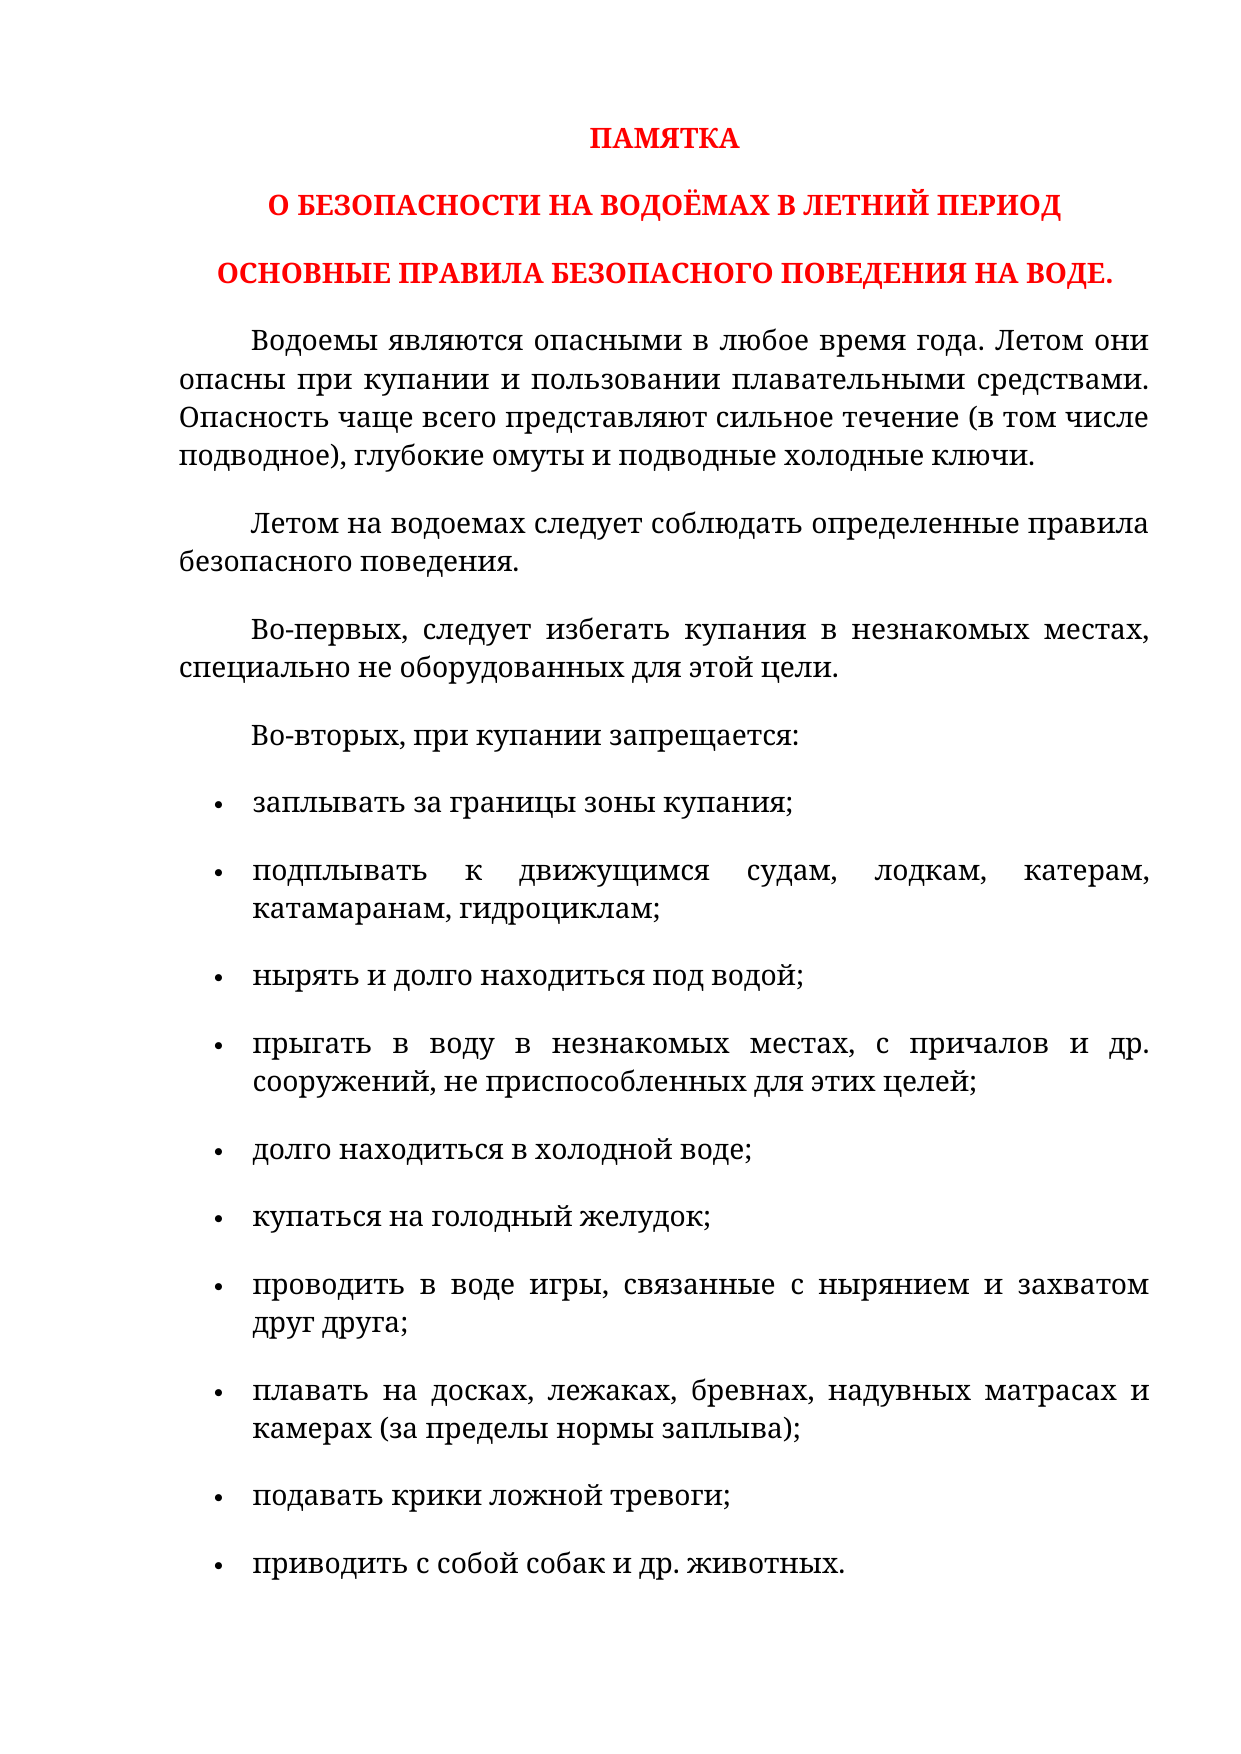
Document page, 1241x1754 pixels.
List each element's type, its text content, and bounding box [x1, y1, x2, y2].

text Водоемы являются опасными в любое время года. Летом они опасны при купании и пользовании плавательными средствами. Опасность чаще всего представляют сильное течение (в том числе подводное), глубокие омуты и подводные холодные ключи. [179, 321, 1150, 474]
list подавать крики ложной тревоги; [215, 1476, 1152, 1514]
list заплывать за границы зоны купания; [215, 782, 1152, 821]
list нырять и долго находиться под водой; [215, 956, 1152, 994]
list прыгать в воду в незнакомых местах, с причалов и др. сооружений, не приспособленных для этих целей; [215, 1023, 1150, 1100]
text Во-вторых, при купании запрещается: [179, 715, 1152, 753]
list проводить в воде игры, связанные с нырянием и захватом друг друга; [215, 1264, 1150, 1341]
text ОСНОВНЫЕ ПРАВИЛА БЕЗОПАСНОГО ПОВЕДЕНИЯ НА ВОДЕ. [179, 253, 1152, 291]
list плавать на досках, лежаках, бревнах, надувных матрасах и камерах (за пределы нормы заплыва); [215, 1370, 1150, 1446]
list подплывать к движущимся судам, лодкам, катерам, катамаранам, гидроциклам; [215, 850, 1150, 926]
text Во-первых, следует избегать купания в незнакомых местах, специально не оборудованных для этой цели. [179, 609, 1150, 686]
list купаться на голодный желудок; [215, 1196, 1152, 1235]
list приводить с собой собак и др. животных. [215, 1543, 1152, 1581]
text О БЕЗОПАСНОСТИ НА ВОДОЁМАХ В ЛЕТНИЙ ПЕРИОД [177, 186, 1152, 224]
text Летом на водоемах следует соблюдать определенные правила безопасного поведения. [179, 503, 1150, 580]
list долго находиться в холодной воде; [215, 1129, 1152, 1167]
text ПАМЯТКА [177, 118, 1152, 156]
